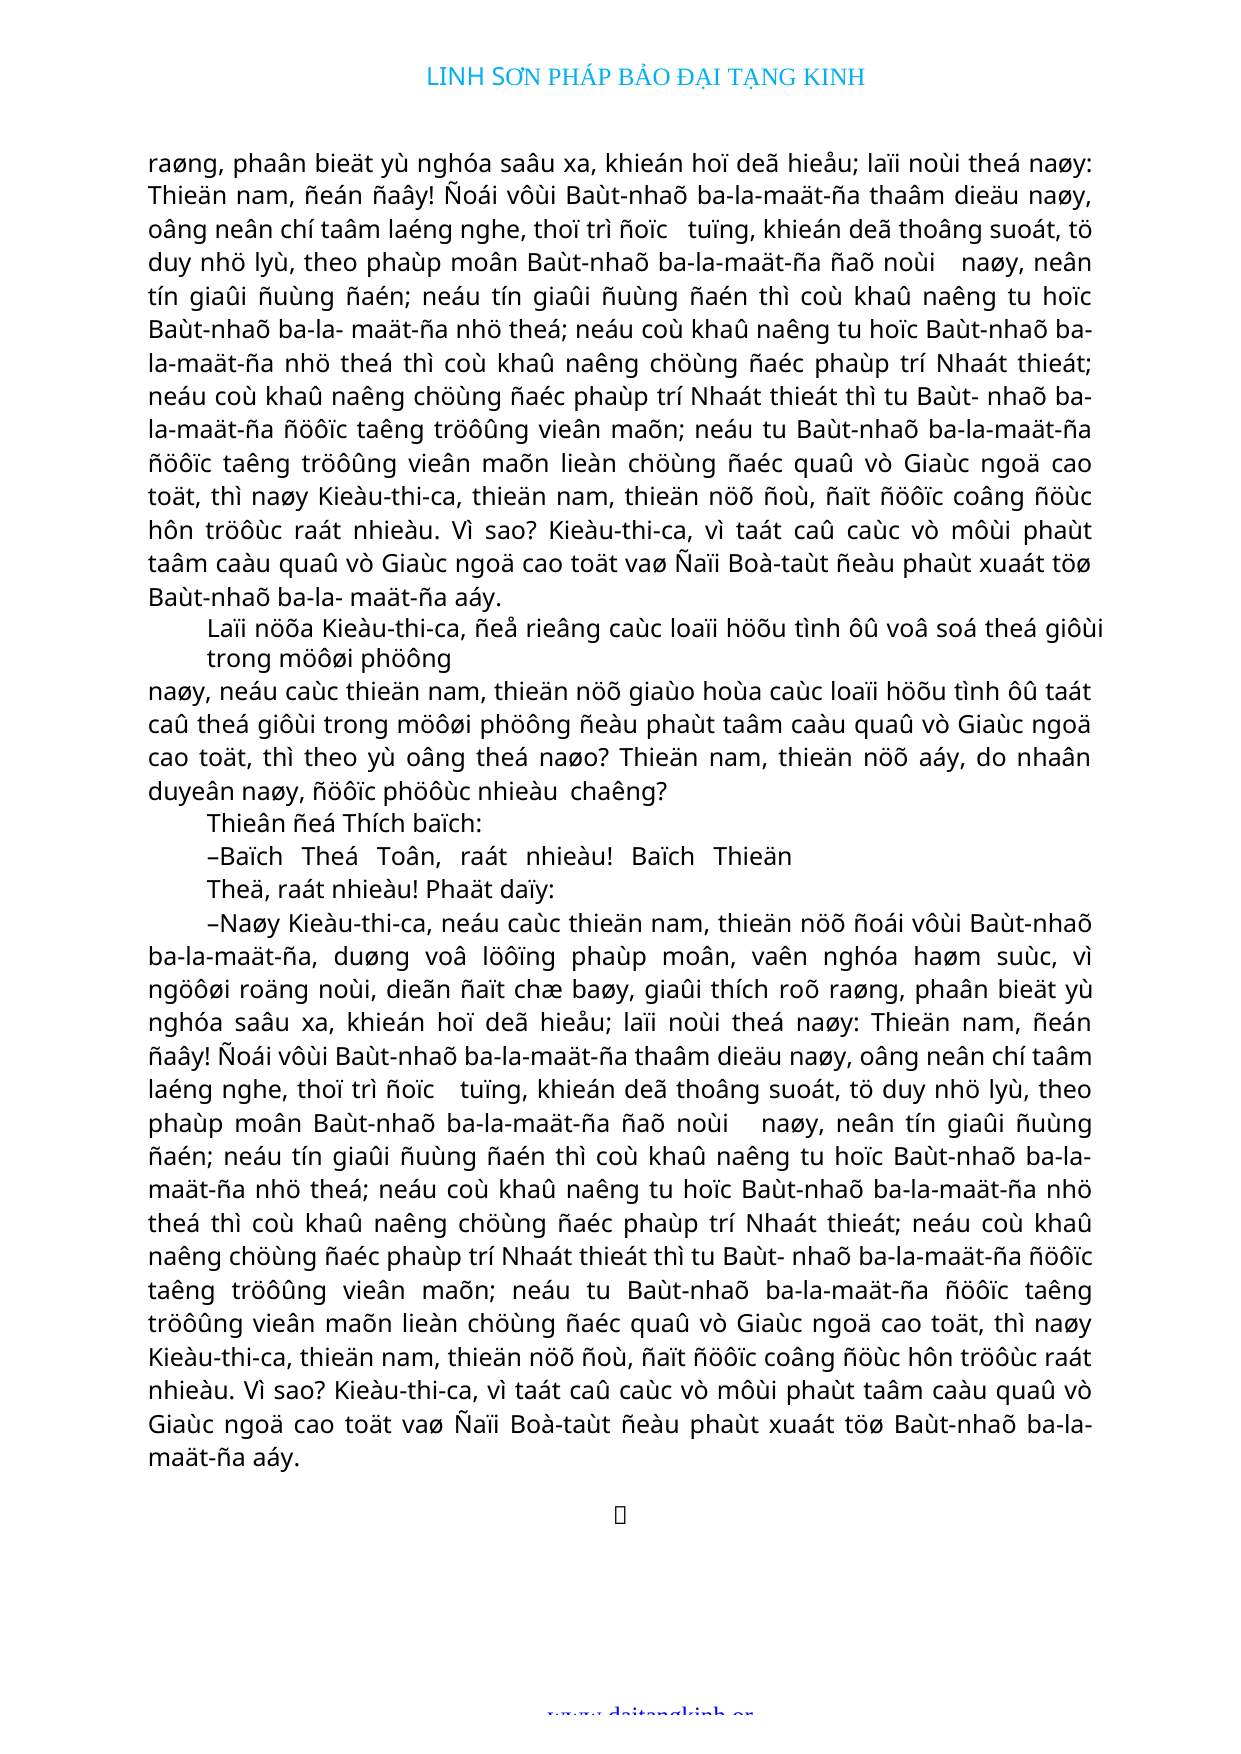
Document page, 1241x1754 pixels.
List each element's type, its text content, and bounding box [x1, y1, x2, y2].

text Thieân ñeá Thích baïch: [207, 807, 1105, 838]
text –Naøy Kieàu-thi-ca, neáu caùc thieän nam, thieän nöõ ñoái vôùi Baùt-nhaõ ba-la-maät-ña, duøng voâ löôïng phaùp moân, vaên nghóa haøm suùc, vì ngöôøi roäng noùi, dieãn ñaït chæ baøy, giaûi thích roõ raøng, phaân bieät yù nghóa saâu xa, khieán hoï deã hieåu; laïi noùi theá naøy: Thieän nam, ñeán ñaây! Ñoái vôùi Baùt-nhaõ ba-la-maät-ña thaâm dieäu naøy, oâng neân chí taâm laéng nghe, thoï trì ñoïc tuïng, khieán deã thoâng suoát, tö duy nhö lyù, theo phaùp moân Baùt-nhaõ ba-la-maät-ña ñaõ noùi naøy, neân tín giaûi ñuùng ñaén; neáu tín giaûi ñuùng ñaén thì coù khaû naêng tu hoïc Baùt-nhaõ ba-la- maät-ña nhö theá; neáu coù khaû naêng tu hoïc Baùt-nhaõ ba-la-maät-ña nhö theá thì coù khaû naêng chöùng ñaéc phaùp trí Nhaát thieát; neáu coù khaû naêng chöùng ñaéc phaùp trí Nhaát thieát thì tu Baùt- nhaõ ba-la-maät-ña ñöôïc taêng tröôûng vieân maõn; neáu tu Baùt-nhaõ ba-la-maät-ña ñöôïc taêng tröôûng vieân maõn lieàn chöùng ñaéc quaû vò Giaùc ngoä cao toät, thì naøy Kieàu-thi-ca, thieän nam, thieän nöõ ñoù, ñaït ñöôïc coâng ñöùc hôn tröôùc raát nhieàu. Vì sao? Kieàu-thi-ca, vì taát caû caùc vò môùi phaùt taâm caàu quaû vò Giaùc ngoä cao toät vaø Ñaïi Boà-taùt ñeàu phaùt xuaát töø Baùt-nhaõ ba-la- maät-ña aáy. [148, 905, 1093, 1474]
text Laïi nöõa Kieàu-thi-ca, ñeå rieâng caùc loaïi höõu tình ôû voâ soá theá giôùi trong möôøi phöông [207, 613, 1105, 673]
text  [136, 1498, 1105, 1532]
text raøng, phaân bieät yù nghóa saâu xa, khieán hoï deã hieåu; laïi noùi theá naøy: Thieän nam, ñeán ñaây! Ñoái vôùi Baùt-nhaõ ba-la-maät-ña thaâm dieäu naøy, oâng neân chí taâm laéng nghe, thoï trì ñoïc tuïng, khieán deã thoâng suoát, tö duy nhö lyù, theo phaùp moân Baùt-nhaõ ba-la-maät-ña ñaõ noùi naøy, neân tín giaûi ñuùng ñaén; neáu tín giaûi ñuùng ñaén thì coù khaû naêng tu hoïc Baùt-nhaõ ba-la- maät-ña nhö theá; neáu coù khaû naêng tu hoïc Baùt-nhaõ ba-la-maät-ña nhö theá thì coù khaû naêng chöùng ñaéc phaùp trí Nhaát thieát; neáu coù khaû naêng chöùng ñaéc phaùp trí Nhaát thieát thì tu Baùt- nhaõ ba-la-maät-ña ñöôïc taêng tröôûng vieân maõn; neáu tu Baùt-nhaõ ba-la-maät-ña ñöôïc taêng tröôûng vieân maõn lieàn chöùng ñaéc quaû vò Giaùc ngoä cao toät, thì naøy Kieàu-thi-ca, thieän nam, thieän nöõ ñoù, ñaït ñöôïc coâng ñöùc hôn tröôùc raát nhieàu. Vì sao? Kieàu-thi-ca, vì taát caû caùc vò môùi phaùt taâm caàu quaû vò Giaùc ngoä cao toät vaø Ñaïi Boà-taùt ñeàu phaùt xuaát töø Baùt-nhaõ ba-la- maät-ña aáy. [148, 145, 1093, 613]
text –Baïch Theá Toân, raát nhieàu! Baïch Thieän Theä, raát nhieàu! Phaät daïy: [207, 839, 793, 905]
text naøy, neáu caùc thieän nam, thieän nöõ giaùo hoùa caùc loaïi höõu tình ôû taát caû theá giôùi trong möôøi phöông ñeàu phaùt taâm caàu quaû vò Giaùc ngoä cao toät, thì theo yù oâng theá naøo? Thieän nam, thieän nöõ aáy, do nhaân duyeân naøy, ñöôïc phöôùc nhieàu chaêng? [148, 674, 1093, 807]
